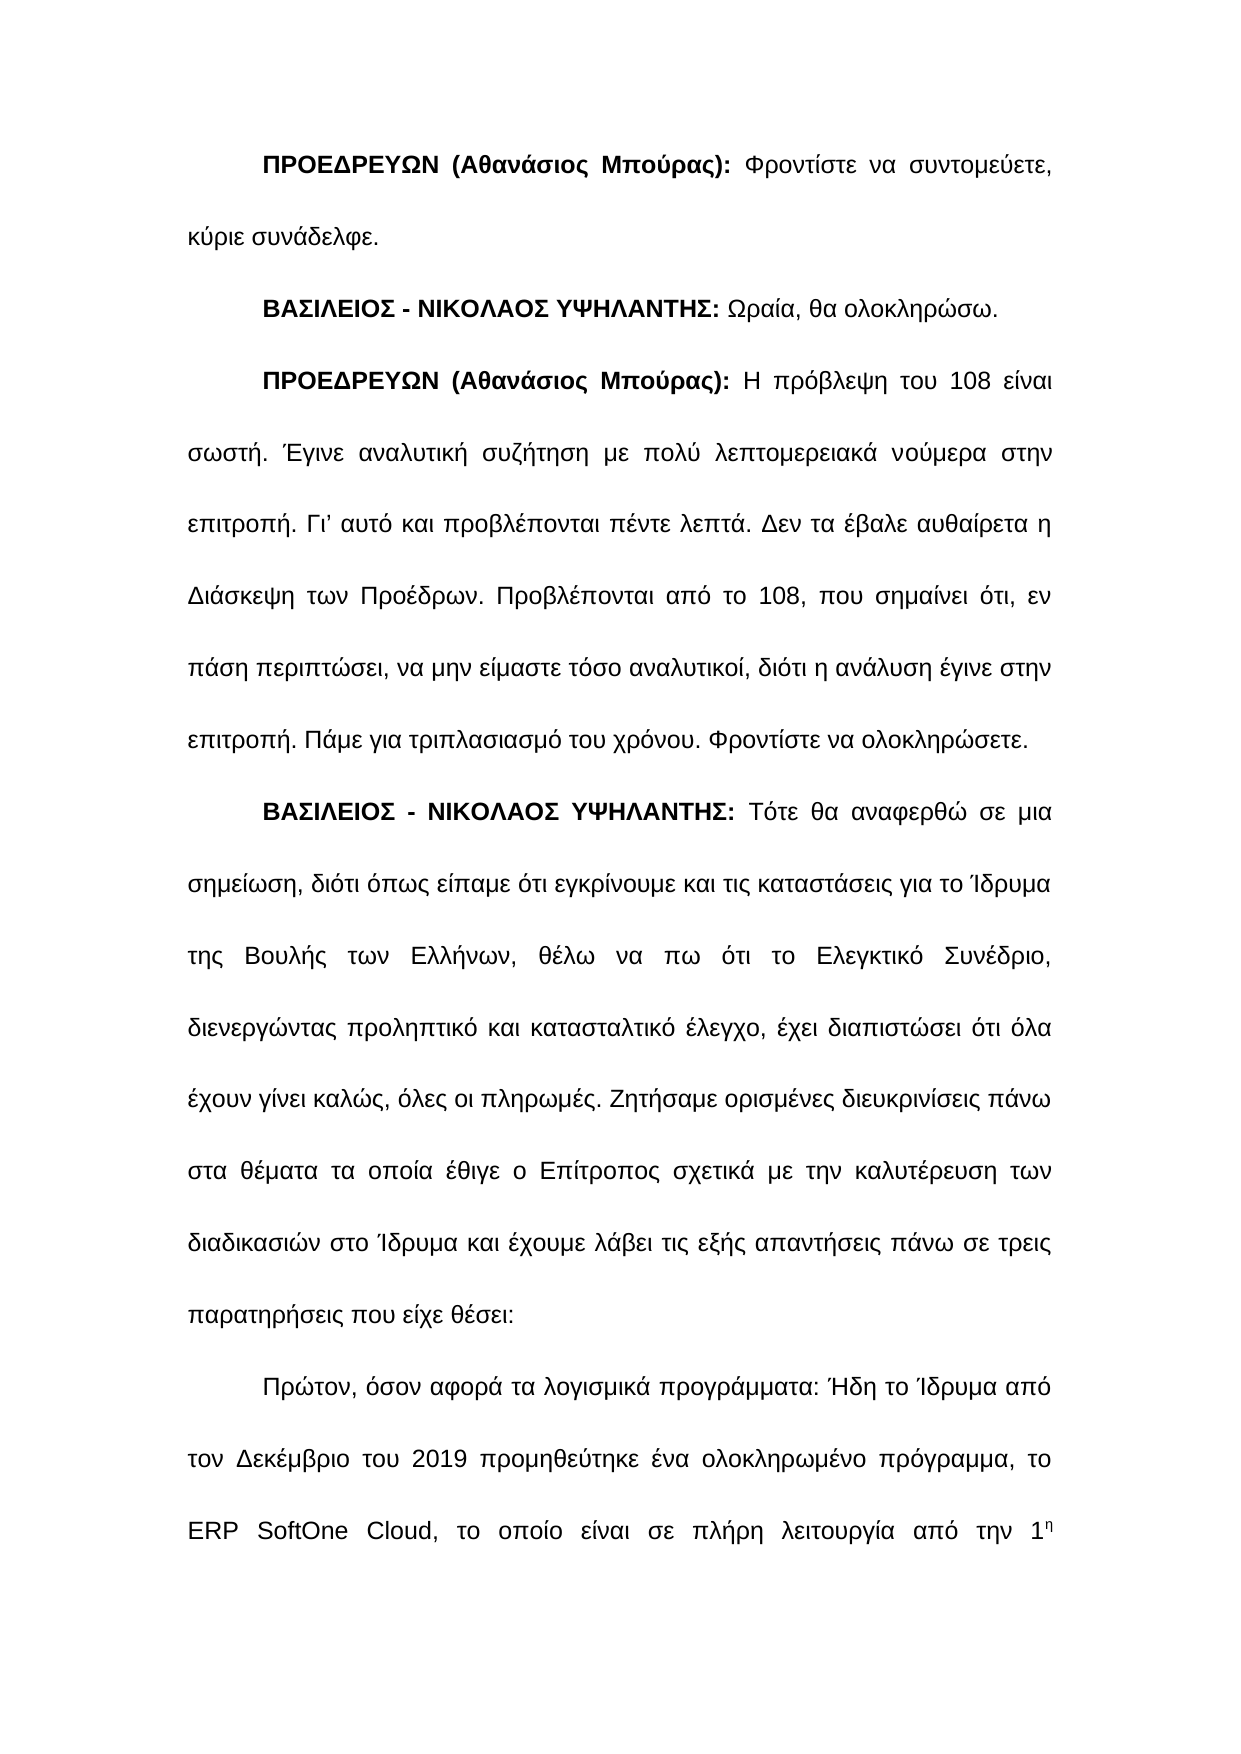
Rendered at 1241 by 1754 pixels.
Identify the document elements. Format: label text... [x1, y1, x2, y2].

text ΒΑΣΙΛΕΙΟΣ - ΝΙΚΟΛΑΟΣ ΥΨΗΛΑΝΤΗΣ: Ωραία, θα ολοκληρώσω. [187, 294, 1053, 322]
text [187, 1372, 1053, 1544]
text ΠΡΟΕΔΡΕΥΩΝ (Αθανάσιος Μπούρας): Φροντίστε να συντομεύετε, κύριε συνάδελφε. [187, 150, 1053, 251]
text ΠΡΟΕΔΡΕΥΩΝ (Αθανάσιος Μπούρας): Η πρόβλεψη του 108 είναι σωστή. Έγινε αναλυτική συζήτηση με πολύ λεπτομερειακά νούμερα στην επιτροπή. Γι’ αυτό και προβλέπονται πέντε λεπτά. Δεν τα έβαλε αυθαίρετα η Διάσκεψη των Προέδρων. Προβλέπονται από το 108, που σημαίνει ότι, εν πάση περιπτώσει, να μην είμαστε τόσο αναλυτικοί, διότι η ανάλυση έγινε στην επιτροπή. Πάμε για τριπλασιασμό του χρόνου. Φροντίστε να ολοκληρώσετε. [187, 366, 1053, 754]
text ΒΑΣΙΛΕΙΟΣ - ΝΙΚΟΛΑΟΣ ΥΨΗΛΑΝΤΗΣ: Τότε θα αναφερθώ σε μια σημείωση, διότι όπως είπαμε ότι εγκρίνουμε και τις καταστάσεις για το Ίδρυμα της Βουλής των Ελλήνων, θέλω να πω ότι το Ελεγκτικό Συνέδριο, διενεργώντας προληπτικό και κατασταλτικό έλεγχο, έχει διαπιστώσει ότι όλα έχουν γίνει καλώς, όλες οι πληρωμές. Ζητήσαμε ορισμένες διευκρινίσεις πάνω στα θέματα τα οποία έθιγε ο Επίτροπος σχετικά με την καλυτέρευση των διαδικασιών στο Ίδρυμα και έχουμε λάβει τις εξής απαντήσεις πάνω σε τρεις παρατηρήσεις που είχε θέσει: [187, 797, 1053, 1329]
